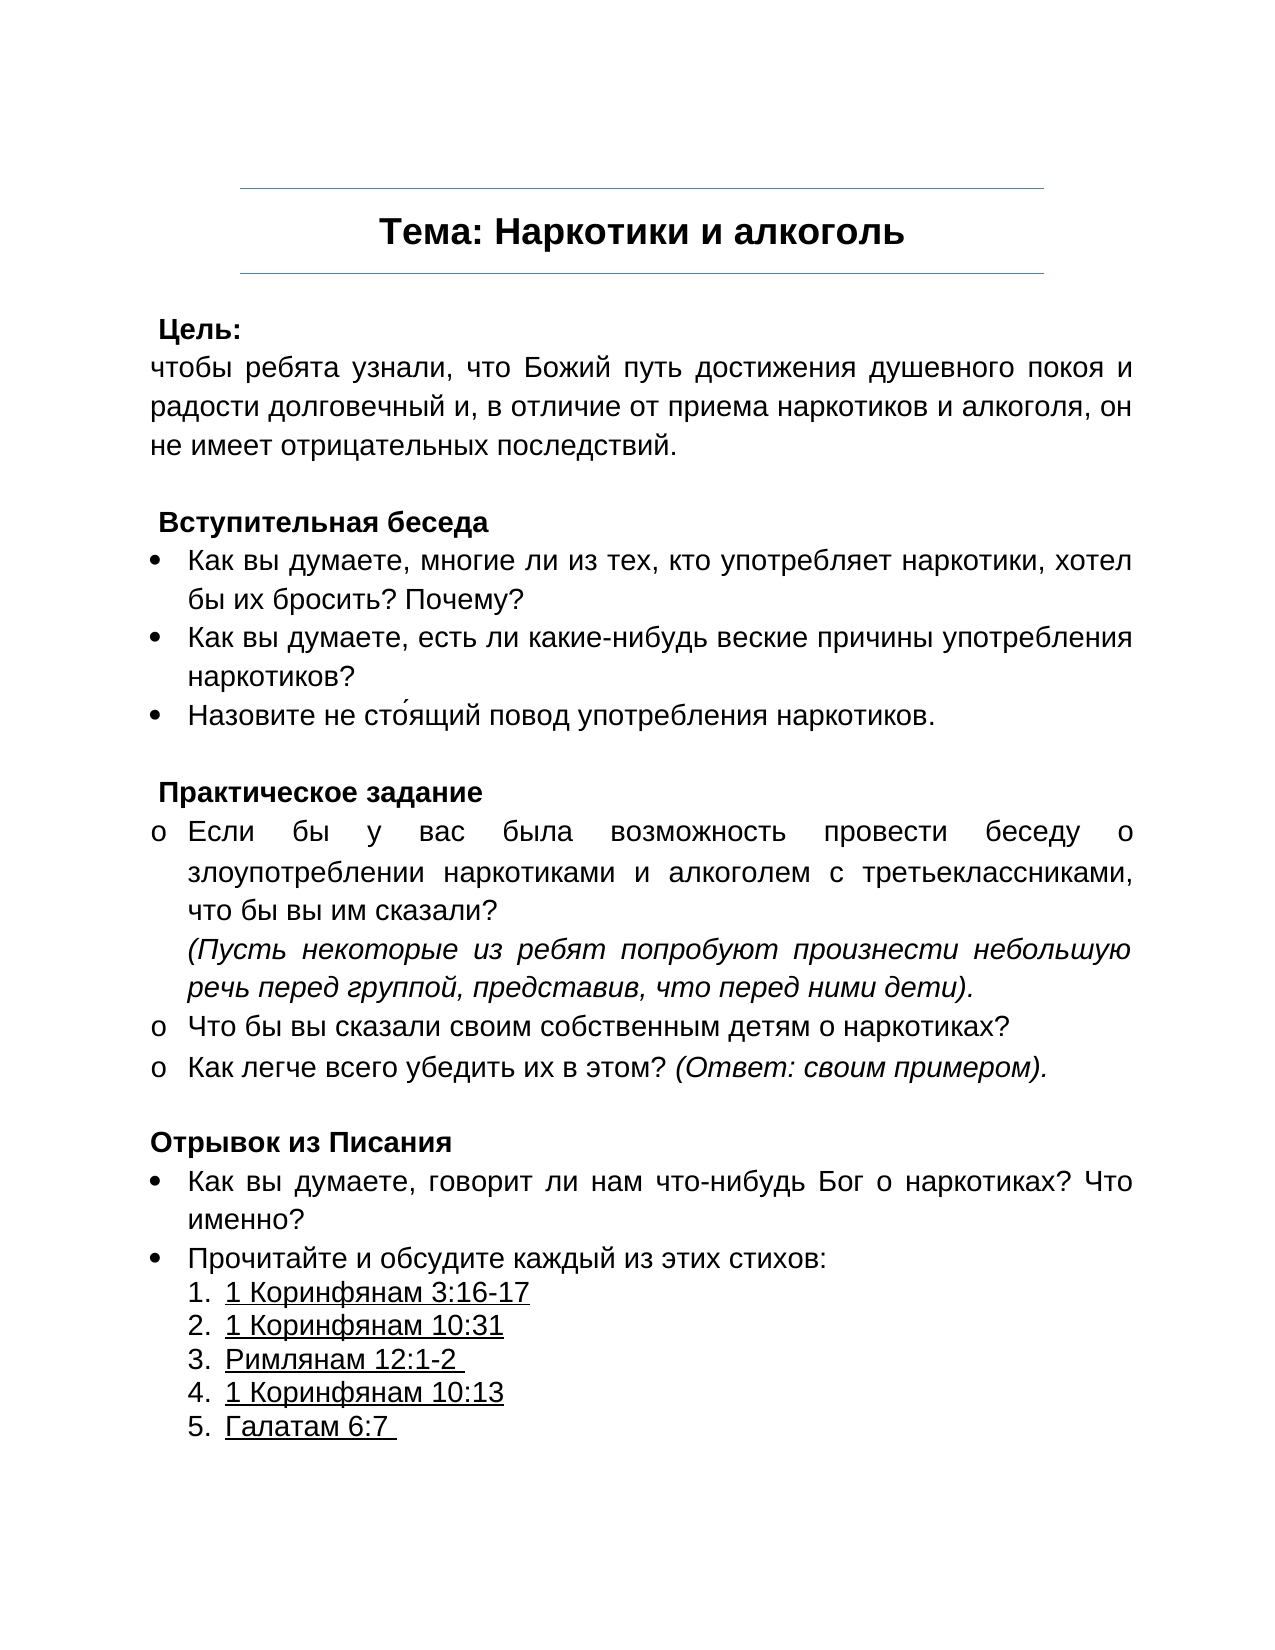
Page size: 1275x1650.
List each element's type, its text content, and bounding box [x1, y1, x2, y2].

list 1 Коринфянам 10:31 [187, 1308, 1134, 1342]
list Галатам 6:7 [187, 1409, 1134, 1442]
list Как вы думаете, есть ли какие-нибудь веские причины употребления наркотиков? [150, 620, 1134, 693]
list 1 Коринфянам 10:13 [187, 1375, 1134, 1409]
list 1 Коринфянам 3:16-17 [187, 1274, 1134, 1308]
text Цель: [150, 312, 1134, 345]
list Прочитайте и обсудите каждый из этих стихов: [150, 1241, 1134, 1274]
list Что бы вы сказали своим собственным детям о наркотиках? [150, 1009, 1134, 1045]
list Как вы думаете, говорит ли нам что-нибудь Бог о наркотиках? Что именно? [150, 1163, 1134, 1236]
text чтобы ребята узнали, что Божий путь достижения душевного покоя и радости долговечный и, в отличие от приема наркотиков и алкоголя, он не имеет отрицательных последствий. [150, 350, 1134, 461]
text Практическое задание [150, 775, 1134, 808]
list Римлянам 12:1-2 [187, 1342, 1134, 1375]
text (Пусть некоторые из ребят попробуют произнести небольшую речь перед группой, представив, что перед ними дети). [187, 932, 1134, 1004]
list Если бы у вас была возможность провести беседу о злоупотреблении наркотиками и алкоголем с третьеклассниками, что бы вы им сказали? [150, 813, 1134, 927]
text Вступительная беседа [150, 504, 1134, 538]
list Как легче всего убедить их в этом? (Ответ: своим примером). [150, 1050, 1134, 1087]
list Как вы думаете, многие ли из тех, кто употребляет наркотики, хотел бы их бросить? Почему? [150, 543, 1134, 615]
text Отрывок из Писания [150, 1125, 1134, 1158]
list Назовите не сто́ящий повод употребления наркотиков. [150, 698, 1134, 731]
text Тема: Наркотики и алкоголь [240, 189, 1044, 273]
